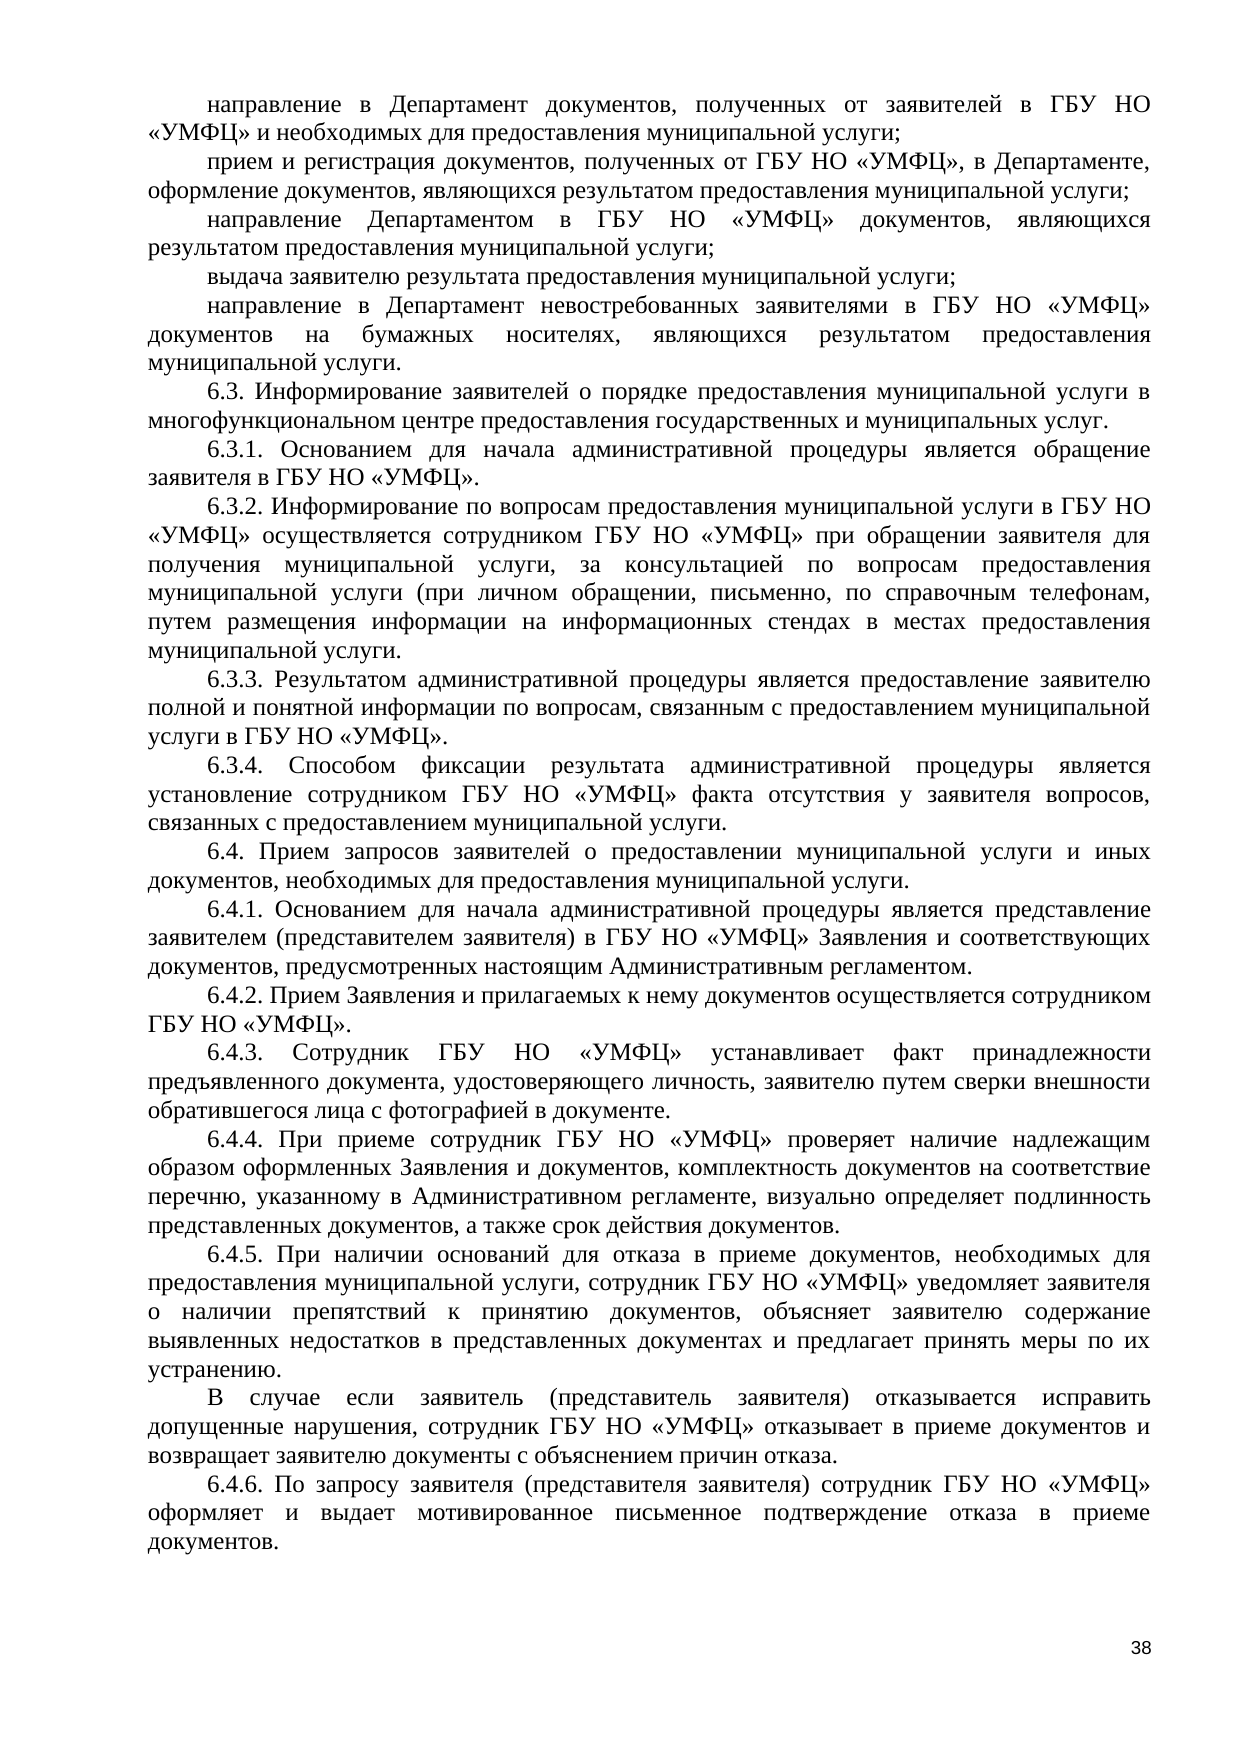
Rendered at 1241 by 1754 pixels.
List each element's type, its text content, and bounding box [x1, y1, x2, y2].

text 6.3.2. Информирование по вопросам предоставления муниципальной услуги в ГБУ НО «УМФЦ» осуществляется сотрудником ГБУ НО «УМФЦ» при обращении заявителя для получения муниципальной услуги, за консультацией по вопросам предоставления муниципальной услуги (при личном обращении, письменно, по справочным телефонам, путем размещения информации на информационных стендах в местах предоставления муниципальной услуги. [148, 491, 1152, 664]
text прием и регистрация документов, полученных от ГБУ НО «УМФЦ», в Департаменте, оформление документов, являющихся результатом предоставления муниципальной услуги; [148, 146, 1152, 204]
text 6.4.2. Прием Заявления и прилагаемых к нему документов осуществляется сотрудником ГБУ НО «УМФЦ». [148, 980, 1152, 1037]
text 6.3. Информирование заявителей о порядке предоставления муниципальной услуги в многофункциональном центре предоставления государственных и муниципальных услуг. [148, 376, 1152, 434]
text 6.4.6. По запросу заявителя (представителя заявителя) сотрудник ГБУ НО «УМФЦ» оформляет и выдает мотивированное письменное подтверждение отказа в приеме документов. [148, 1469, 1152, 1555]
text 6.4.1. Основанием для начала административной процедуры является представление заявителем (представителем заявителя) в ГБУ НО «УМФЦ» Заявления и соответствующих документов, предусмотренных настоящим Административным регламентом. [148, 894, 1152, 980]
text направление в Департамент документов, полученных от заявителей в ГБУ НО «УМФЦ» и необходимых для предоставления муниципальной услуги; [148, 89, 1152, 146]
text выдача заявителю результата предоставления муниципальной услуги; [148, 261, 1152, 290]
text 6.3.3. Результатом административной процедуры является предоставление заявителю полной и понятной информации по вопросам, связанным с предоставлением муниципальной услуги в ГБУ НО «УМФЦ». [148, 664, 1152, 750]
text В случае если заявитель (представитель заявителя) отказывается исправить допущенные нарушения, сотрудник ГБУ НО «УМФЦ» отказывает в приеме документов и возвращает заявителю документы с объяснением причин отказа. [148, 1382, 1152, 1469]
text 6.3.4. Способом фиксации результата административной процедуры является установление сотрудником ГБУ НО «УМФЦ» факта отсутствия у заявителя вопросов, связанных с предоставлением муниципальной услуги. [148, 750, 1152, 836]
text направление Департаментом в ГБУ НО «УМФЦ» документов, являющихся результатом предоставления муниципальной услуги; [148, 204, 1152, 261]
text 6.4.4. При приеме сотрудник ГБУ НО «УМФЦ» проверяет наличие надлежащим образом оформленных Заявления и документов, комплектность документов на соответствие перечню, указанному в Административном регламенте, визуально определяет подлинность представленных документов, а также срок действия документов. [148, 1124, 1152, 1239]
text 6.4. Прием запросов заявителей о предоставлении муниципальной услуги и иных документов, необходимых для предоставления муниципальной услуги. [148, 836, 1152, 894]
text 6.4.5. При наличии оснований для отказа в приеме документов, необходимых для предоставления муниципальной услуги, сотрудник ГБУ НО «УМФЦ» уведомляет заявителя о наличии препятствий к принятию документов, объясняет заявителю содержание выявленных недостатков в представленных документах и предлагает принять меры по их устранению. [148, 1239, 1152, 1382]
text 6.4.3. Сотрудник ГБУ НО «УМФЦ» устанавливает факт принадлежности предъявленного документа, удостоверяющего личность, заявителю путем сверки внешности обратившегося лица с фотографией в документе. [148, 1037, 1152, 1124]
text направление в Департамент невостребованных заявителями в ГБУ НО «УМФЦ» документов на бумажных носителях, являющихся результатом предоставления муниципальной услуги. [148, 290, 1152, 376]
text 6.3.1. Основанием для начала административной процедуры является обращение заявителя в ГБУ НО «УМФЦ». [148, 434, 1152, 491]
